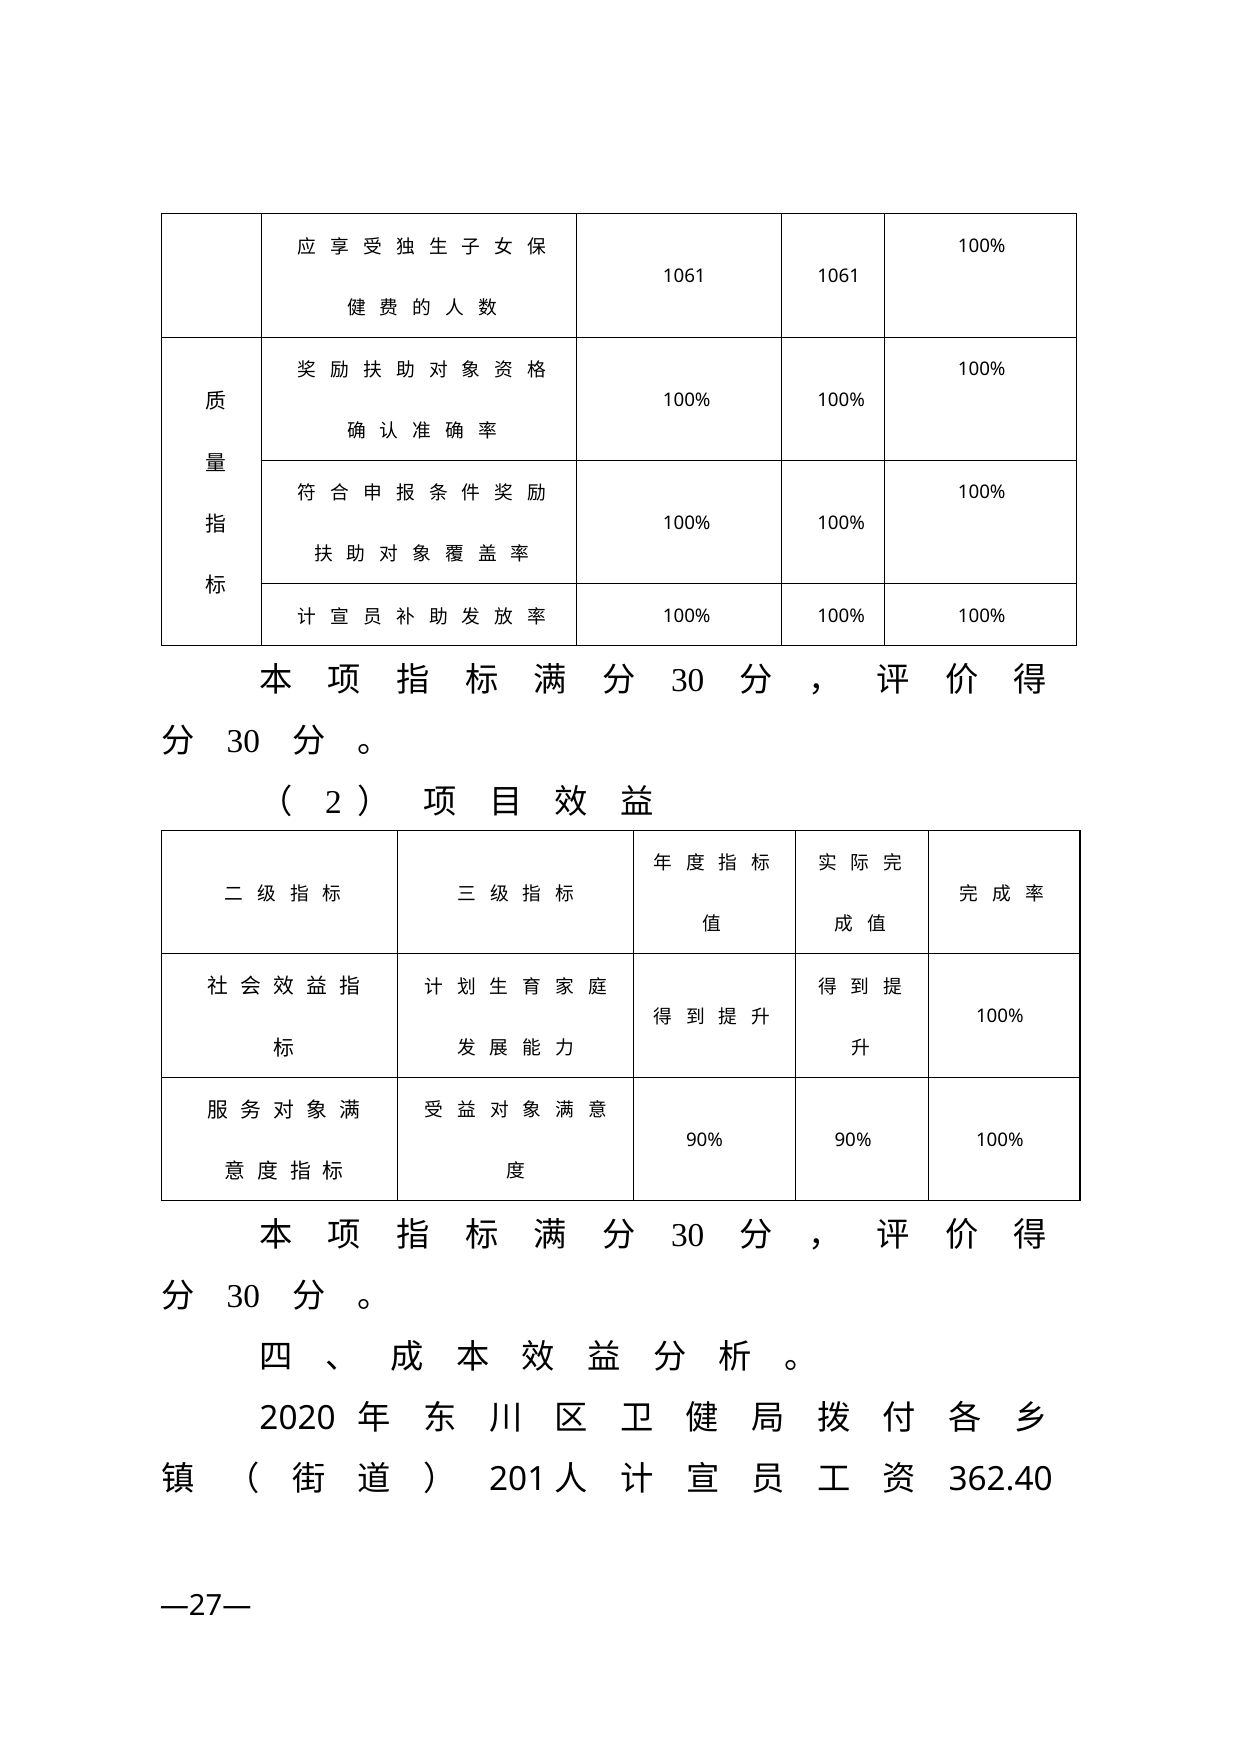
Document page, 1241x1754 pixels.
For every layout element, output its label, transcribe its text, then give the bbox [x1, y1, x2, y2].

table_cell 计宣员补助发放率 [262, 584, 576, 645]
table_cell 社会效益指标 [162, 954, 397, 1077]
table_header 完成率 [929, 831, 1079, 953]
table_header 三级指标 [398, 831, 633, 953]
table_cell 100% [885, 338, 1076, 460]
table_cell 90% [634, 1078, 795, 1200]
table_cell 100% [577, 338, 781, 460]
table_cell 100% [929, 1078, 1079, 1200]
text 四、成本效益分析。 [161, 1323, 1079, 1384]
table_cell 得到提升 [634, 954, 795, 1077]
table_header 年度指标值 [634, 831, 795, 953]
table_cell 90% [796, 1078, 928, 1200]
text 本项指标满分30分，评价得分30分。 [161, 1201, 1079, 1323]
table_cell 应享受独生子女保健费的人数 [262, 214, 576, 337]
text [161, 1384, 1079, 1507]
table_cell 计划生育家庭发展能力 [398, 954, 633, 1077]
table_cell 受益对象满意度 [398, 1078, 633, 1200]
table_cell 奖励扶助对象资格确认准确率 [262, 338, 576, 460]
table_cell 服务对象满意度指标 [162, 1078, 397, 1200]
table_cell 100% [577, 461, 781, 583]
table_cell 100% [577, 584, 781, 645]
table_cell 100% [782, 461, 884, 583]
table_cell 100% [782, 338, 884, 460]
table_cell 100% [782, 584, 884, 645]
table_cell 100% [929, 954, 1079, 1077]
text （2）项目效益 [161, 769, 1079, 830]
table_header 二级指标 [162, 831, 397, 953]
table_cell 质量指标 [162, 338, 261, 645]
table_header 实际完成值 [796, 831, 928, 953]
table_cell 得到提升 [796, 954, 928, 1077]
table_cell 100% [885, 214, 1076, 337]
table_cell 1061 [577, 214, 781, 337]
text 本项指标满分30分，评价得分30分。 [161, 646, 1079, 769]
table_cell 符合申报条件奖励扶助对象覆盖率 [262, 461, 576, 583]
table_cell 100% [885, 584, 1076, 645]
table_cell 100% [885, 461, 1076, 583]
table_cell 1061 [782, 214, 884, 337]
